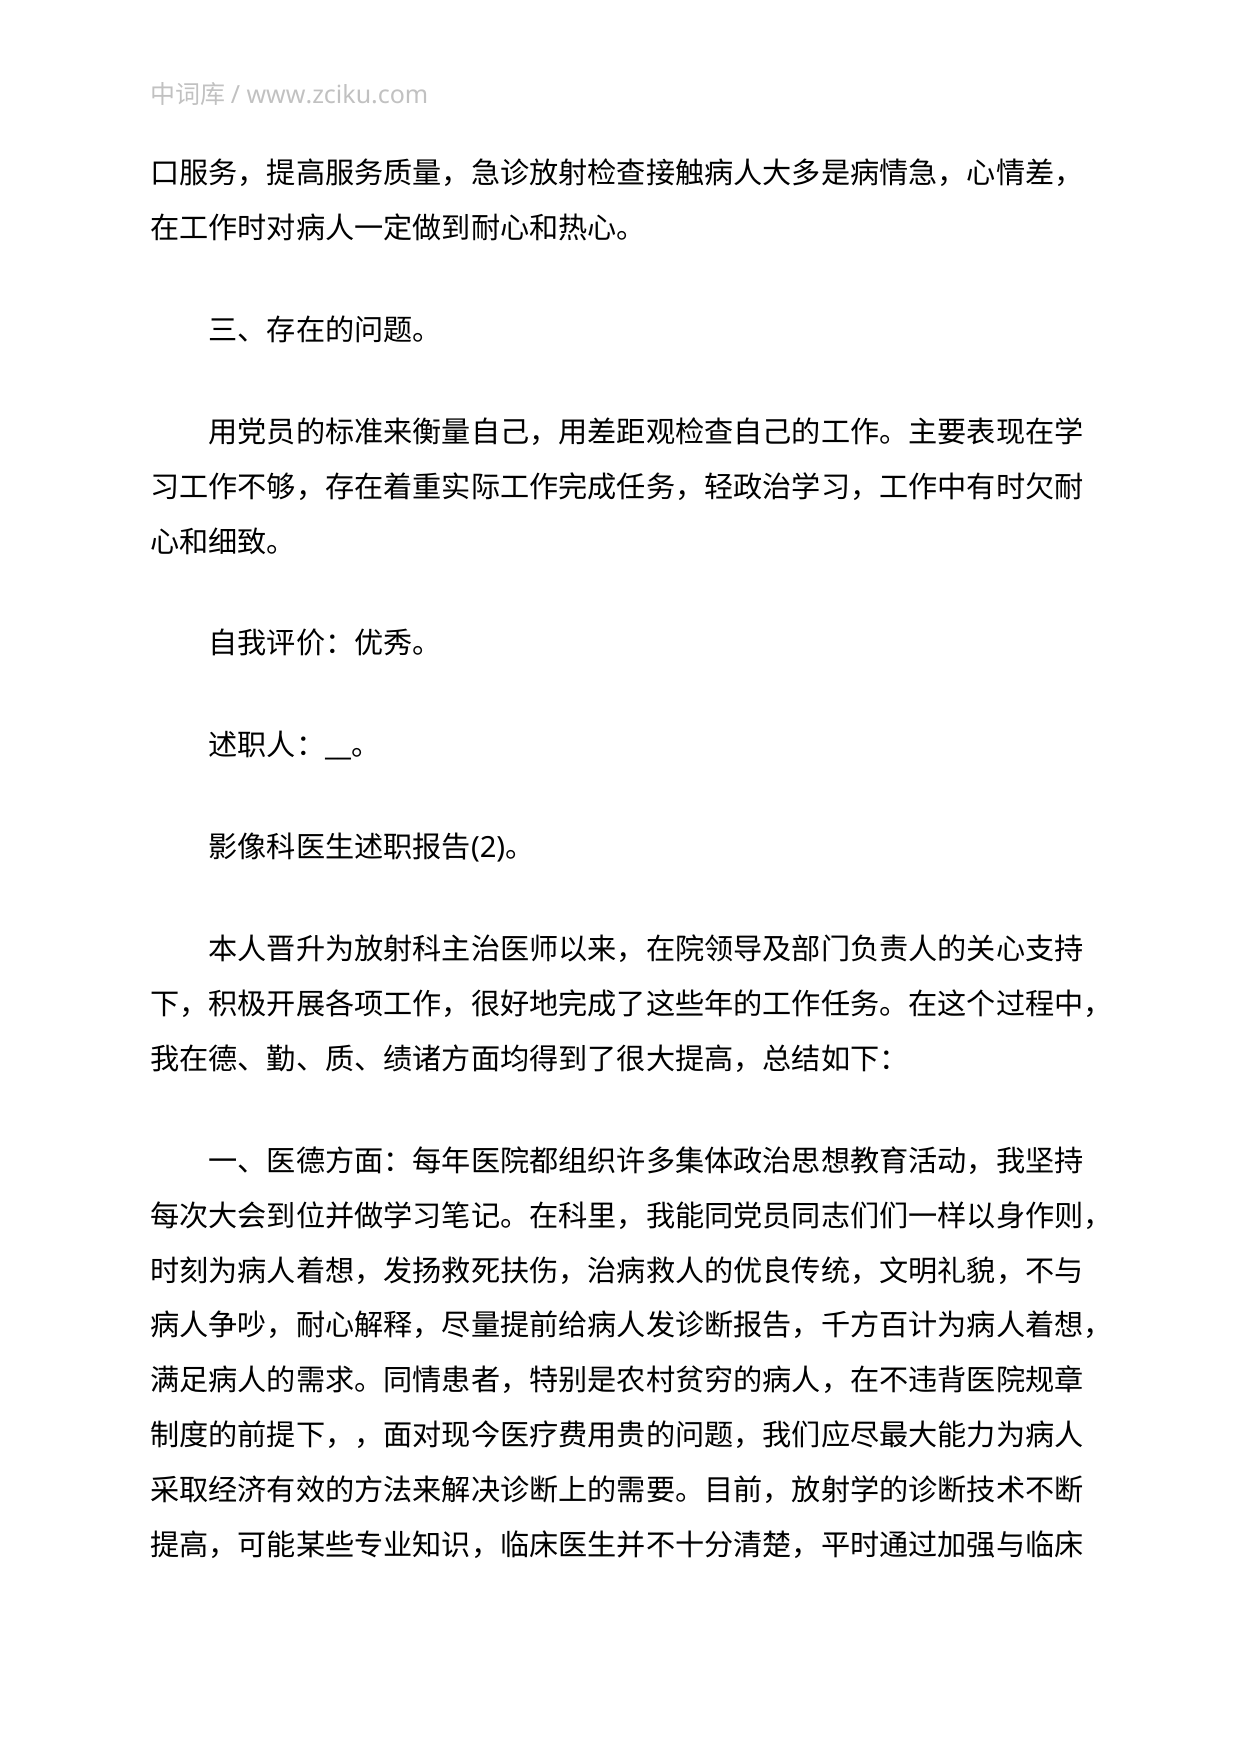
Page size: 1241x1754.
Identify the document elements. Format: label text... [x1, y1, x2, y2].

text 三、存在的问题。 [150, 307, 1090, 349]
text 本人晋升为放射科主治医师以来，在院领导及部门负责人的关心支持下，积极开展各项工作，很好地完成了这些年的工作任务。在这个过程中，我在德、勤、质、绩诸方面均得到了很大提高，总结如下： [150, 926, 1090, 1078]
text 用党员的标准来衡量自己，用差距观检查自己的工作。主要表现在学习工作不够，存在着重实际工作完成任务，轻政治学习，工作中有时欠耐心和细致。 [150, 408, 1090, 561]
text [150, 150, 1090, 247]
text 影像科医生述职报告(2)。 [150, 824, 1090, 866]
text 自我评价：优秀。 [150, 620, 1090, 662]
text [150, 1137, 1090, 1564]
text 述职人：__。 [150, 722, 1090, 764]
